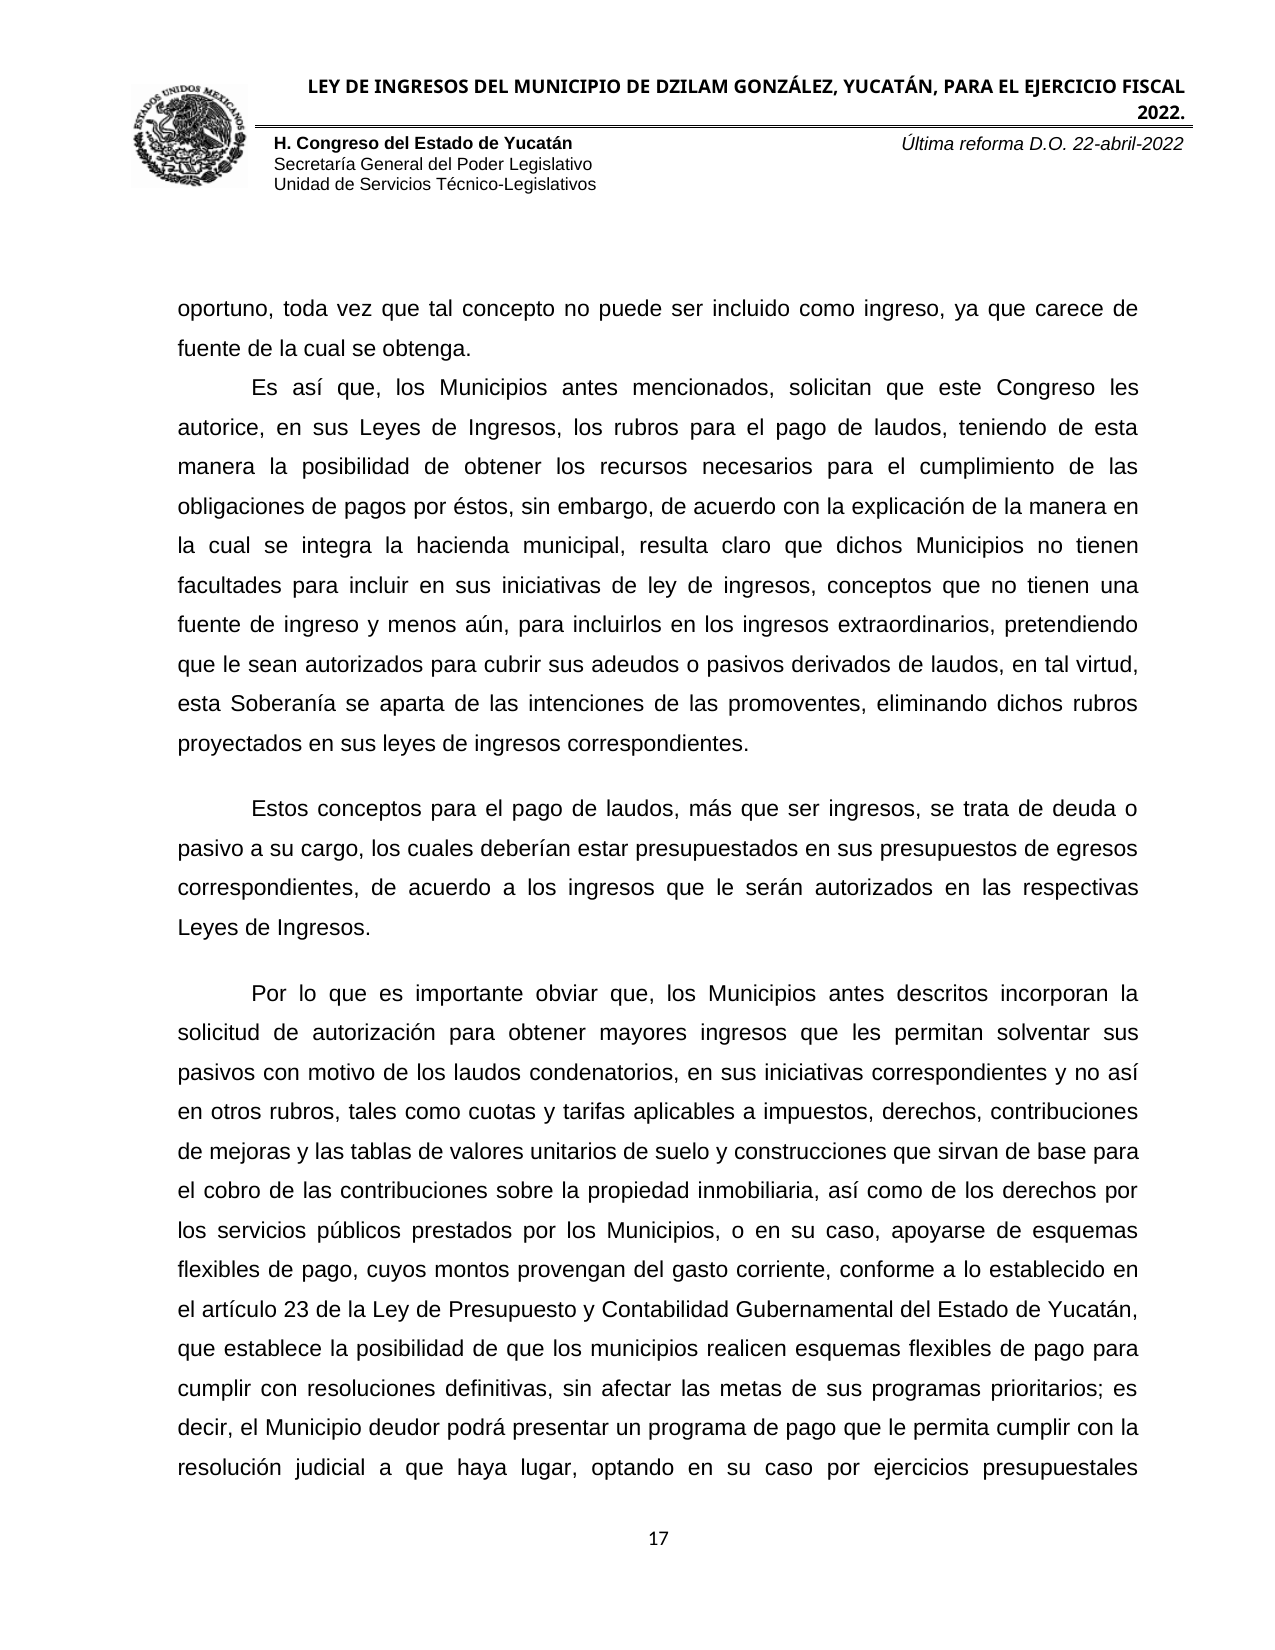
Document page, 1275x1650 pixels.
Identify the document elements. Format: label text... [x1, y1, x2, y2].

text Estos conceptos para el pago de laudos, más que ser ingresos, se trata de deuda o pasivo a su cargo, los cuales deberían estar presupuestados en sus presupuestos de egresos correspondientes, de acuerdo a los ingresos que le serán autorizados en las respectivas Leyes de Ingresos. [177, 795, 1139, 940]
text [177, 980, 1139, 1480]
text Es así que, los Municipios antes mencionados, solicitan que este Congreso les autorice, en sus Leyes de Ingresos, los rubros para el pago de laudos, teniendo de esta manera la posibilidad de obtener los recursos necesarios para el cumplimiento de las obligaciones de pagos por éstos, sin embargo, de acuerdo con la explicación de la manera en la cual se integra la hacienda municipal, resulta claro que dichos Municipios no tienen facultades para incluir en sus iniciativas de ley de ingresos, conceptos que no tienen una fuente de ingreso y menos aún, para incluirlos en los ingresos extraordinarios, pretendiendo que le sean autorizados para cubrir sus adeudos o pasivos derivados de laudos, en tal virtud, esta Soberanía se aparta de las intenciones de las promoventes, eliminando dichos rubros proyectados en sus leyes de ingresos correspondientes. [177, 374, 1139, 756]
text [177, 295, 1139, 361]
